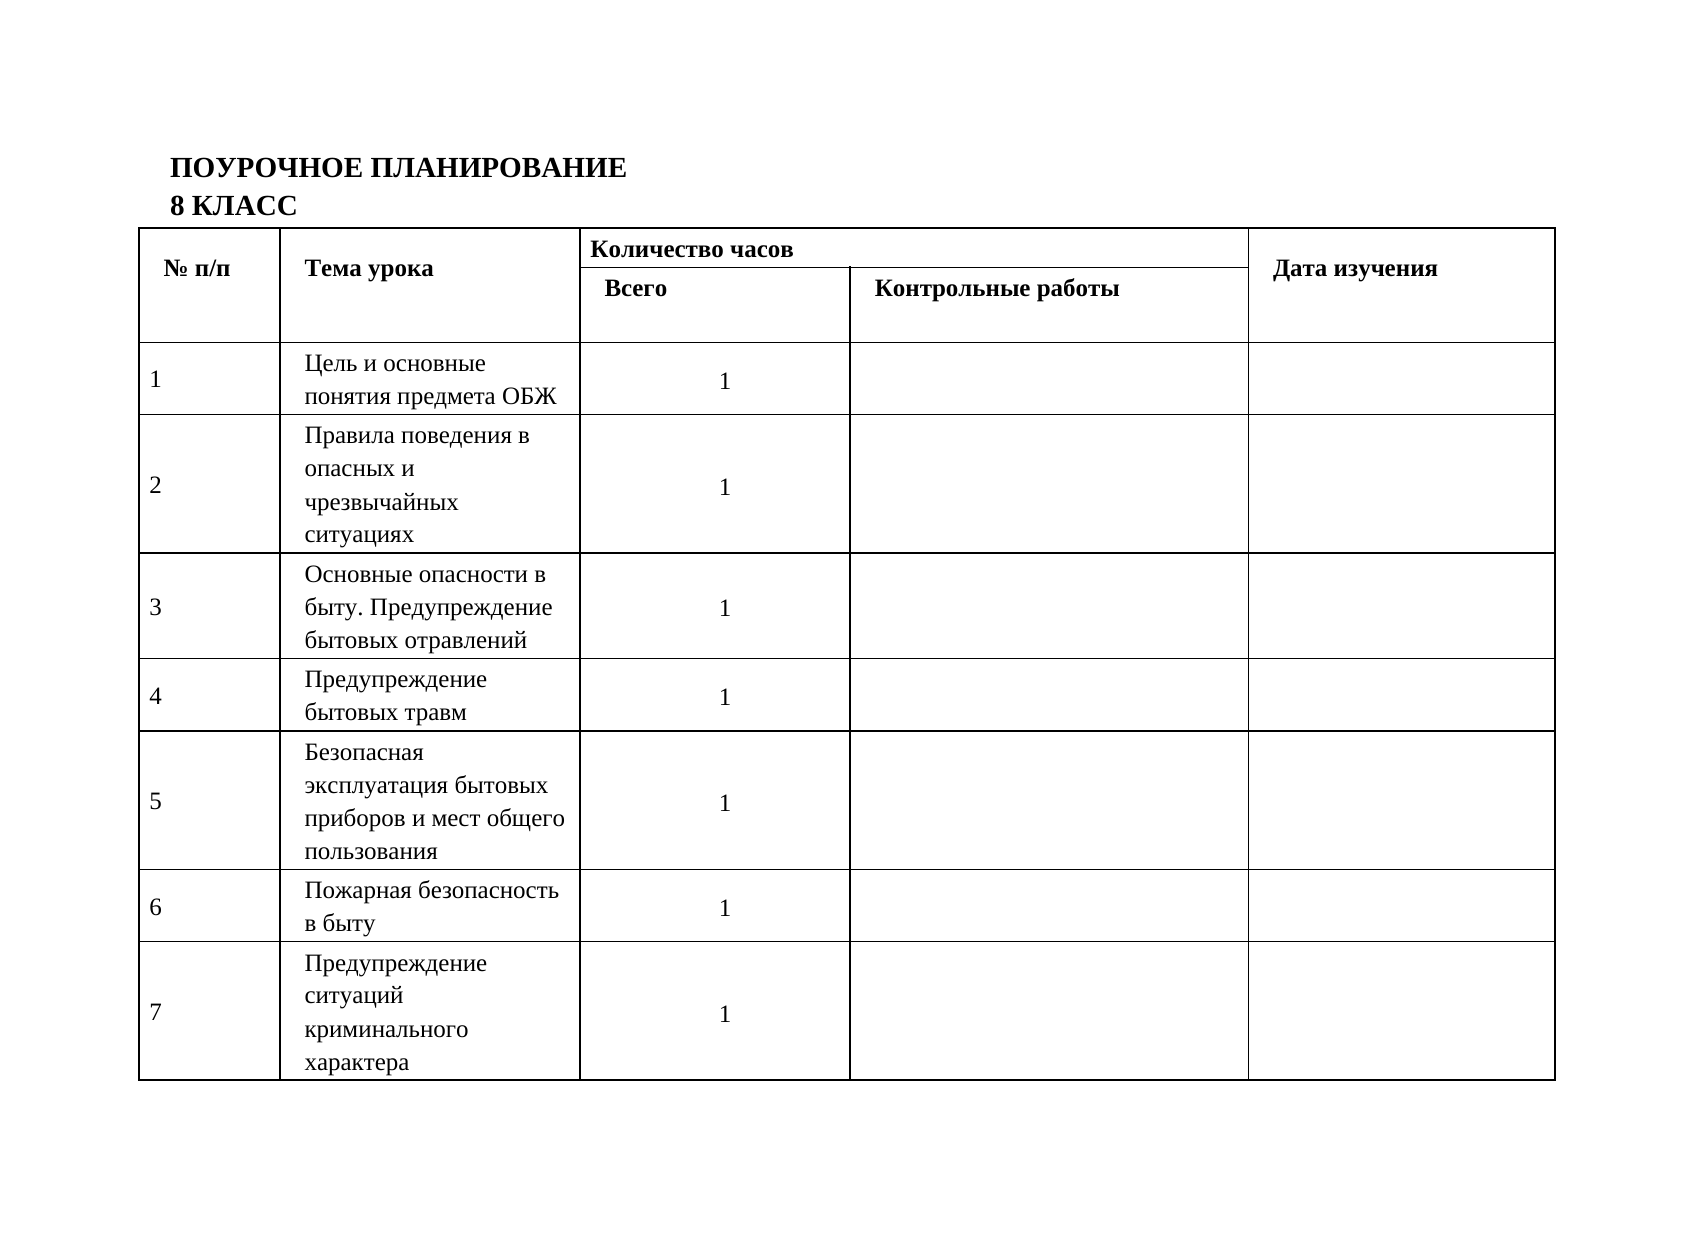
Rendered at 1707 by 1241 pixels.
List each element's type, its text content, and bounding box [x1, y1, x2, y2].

table_cell [851, 732, 1248, 868]
table_cell [1249, 942, 1554, 1079]
table_cell Правила поведения в опасных и чрезвычайных ситуациях [281, 415, 579, 552]
table_cell 1 [581, 732, 849, 868]
table_cell 1 [581, 659, 849, 730]
table_cell Предупреждение бытовых травм [281, 659, 579, 730]
table_cell [851, 554, 1248, 658]
table_cell [1249, 870, 1554, 941]
table_cell 4 [140, 659, 279, 730]
table_cell [851, 870, 1248, 941]
text ПОУРОЧНОЕ ПЛАНИРОВАНИЕ [162, 150, 1557, 183]
table_cell Пожарная безопасность в быту [281, 870, 579, 941]
table_cell 7 [140, 942, 279, 1079]
table_cell 1 [581, 870, 849, 941]
table_cell [851, 942, 1248, 1079]
table_cell Контрольные работы [851, 268, 1248, 341]
table_header Дата изучения [1249, 229, 1554, 341]
table_cell [1249, 732, 1554, 868]
table_cell 2 [140, 415, 279, 552]
table_cell [1249, 343, 1554, 414]
table_cell [851, 415, 1248, 552]
table_cell [1249, 415, 1554, 552]
table_cell 1 [581, 415, 849, 552]
table_cell Безопасная эксплуатация бытовых приборов и мест общего пользования [281, 732, 579, 868]
table_cell [1249, 554, 1554, 658]
text 8 КЛАСС [162, 188, 1557, 222]
table_cell Основные опасности в быту. Предупреждение бытовых отравлений [281, 554, 579, 658]
table_header № п/п [140, 229, 279, 341]
table_cell 1 [581, 343, 849, 414]
table_cell Цель и основные понятия предмета ОБЖ [281, 343, 579, 414]
table_cell 5 [140, 732, 279, 868]
table_cell 1 [581, 554, 849, 658]
table_cell [851, 659, 1248, 730]
table_cell 3 [140, 554, 279, 658]
table_cell [1249, 659, 1554, 730]
table_header Тема урока [281, 229, 579, 341]
table_header Количество часов [581, 229, 1248, 266]
table_cell [851, 343, 1248, 414]
table_cell 6 [140, 870, 279, 941]
table_cell Всего [581, 268, 849, 341]
table_cell 1 [581, 942, 849, 1079]
table_cell Предупреждение ситуаций криминального характера [281, 942, 579, 1079]
table_cell 1 [140, 343, 279, 414]
